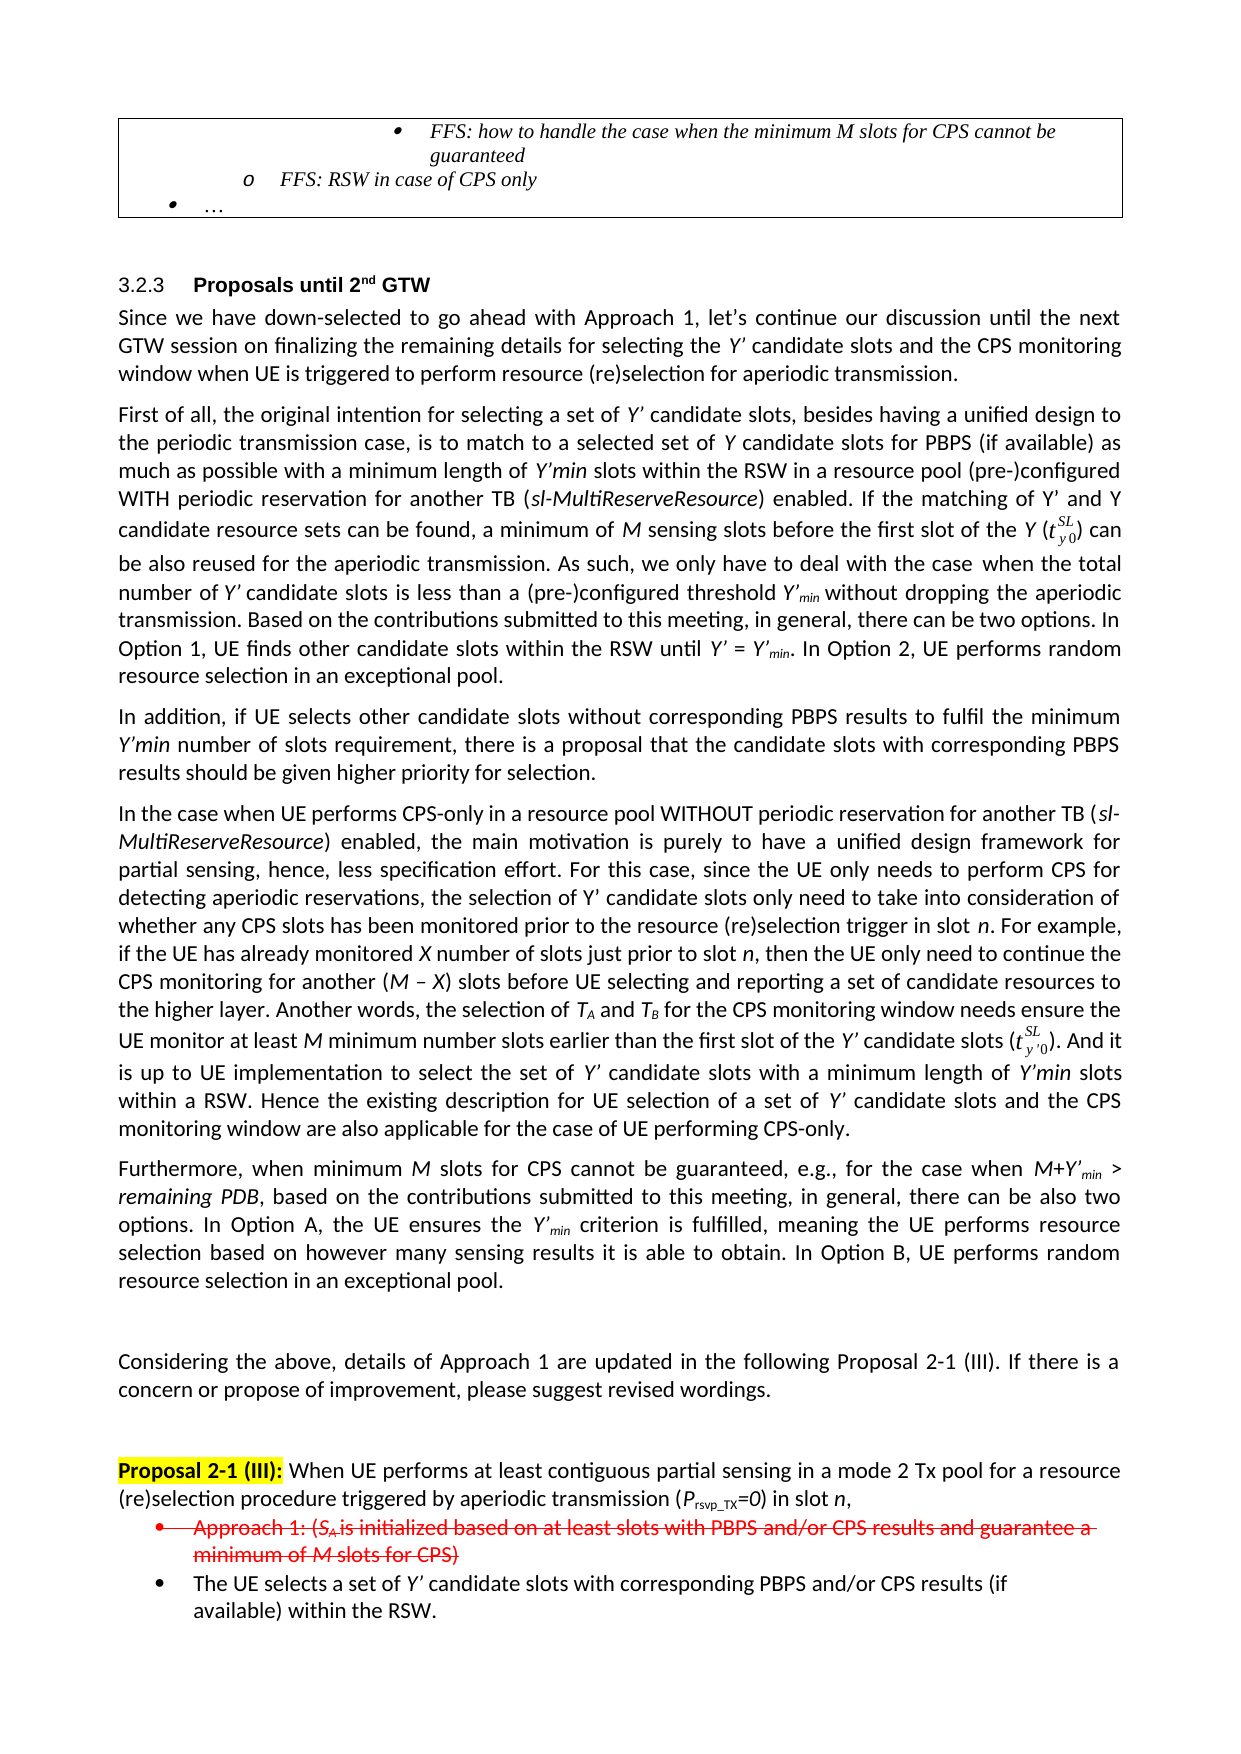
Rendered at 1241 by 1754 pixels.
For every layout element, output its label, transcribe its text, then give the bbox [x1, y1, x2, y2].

text Since we have down-selected to go ahead with Approach 1, let’s continue our discussion until the next GTW session on finalizing the remaining details for selecting the Y’ candidate slots and the CPS monitoring window when UE is triggered to perform resource (re)selection for aperiodic transmission. [118, 303, 1122, 388]
text First of all, the original intention for selecting a set of Y’ candidate slots, besides having a unified design to the periodic transmission case, is to match to a selected set of Y candidate slots for PBPS (if available) as much as possible with a minimum length of Y’min slots within the RSW in a resource pool (pre-)configured WITH periodic reservation for another TB (sl-MultiReserveResource) enabled. If the matching of Y’ and Y candidate resource sets can be found, a minimum of M sensing slots before the first slot of the Y () can be also reused for the aperiodic transmission. As such, we only have to deal with the case when the total number of Y’ candidate slots is less than a (pre-)configured threshold Y’min without dropping the aperiodic transmission. Based on the contributions submitted to this meeting, in general, there can be two options. In Option 1, UE finds other candidate slots within the RSW until Y’ = Y’min. In Option 2, UE performs random resource selection in an exceptional pool. [118, 400, 1122, 690]
text Proposal 2-1 (III): When UE performs at least contiguous partial sensing in a mode 2 Tx pool for a resource (re)selection procedure triggered by aperiodic transmission (Prsvp_TX=0) in slot n, [118, 1457, 1122, 1513]
text In the case when UE performs CPS-only in a resource pool WITHOUT periodic reservation for another TB (sl-MultiReserveResource) enabled, the main motivation is purely to have a unified design framework for partial sensing, hence, less specification effort. For this case, since the UE only needs to perform CPS for detecting aperiodic reservations, the selection of Y’ candidate slots only need to take into consideration of whether any CPS slots has been monitored prior to the resource (re)selection trigger in slot n. For example, if the UE has already monitored X number of slots just prior to slot n, then the UE only need to continue the CPS monitoring for another (M – X) slots before UE selecting and reporting a set of candidate resources to the higher layer. Another words, the selection of TA and TB for the CPS monitoring window needs ensure the UE monitor at least M minimum number slots earlier than the first slot of the Y’ candidate slots (). And it is up to UE implementation to select the set of Y’ candidate slots with a minimum length of Y’min slots within a RSW. Hence the existing description for UE selection of a set of Y’ candidate slots and the CPS monitoring window are also applicable for the case of UE performing CPS-only. [118, 799, 1122, 1142]
list The UE selects a set of Y’ candidate slots with corresponding PBPS and/or CPS results (if available) within the RSW. [156, 1569, 1122, 1625]
subtitle Proposals until 2nd GTW [118, 273, 1122, 297]
list Approach 1: (SA is initialized based on at least slots with PBPS and/or CPS results and guarantee a minimum of M slots for CPS) [156, 1513, 1122, 1569]
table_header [119, 119, 1122, 217]
text Furthermore, when minimum M slots for CPS cannot be guaranteed, e.g., for the case when M+Y’min > remaining PDB, based on the contributions submitted to this meeting, in general, there can be also two options. In Option A, the UE ensures the Y’min criterion is fulfilled, meaning the UE performs resource selection based on however many sensing results it is able to obtain. In Option B, UE performs random resource selection in an exceptional pool. [118, 1154, 1122, 1294]
text In addition, if UE selects other candidate slots without corresponding PBPS results to fulfil the minimum Y’min number of slots requirement, there is a proposal that the candidate slots with corresponding PBPS results should be given higher priority for selection. [118, 702, 1122, 786]
text Considering the above, details of Approach 1 are updated in the following Proposal 2-1 (III). If there is a concern or propose of improvement, please suggest revised wordings. [118, 1347, 1122, 1403]
